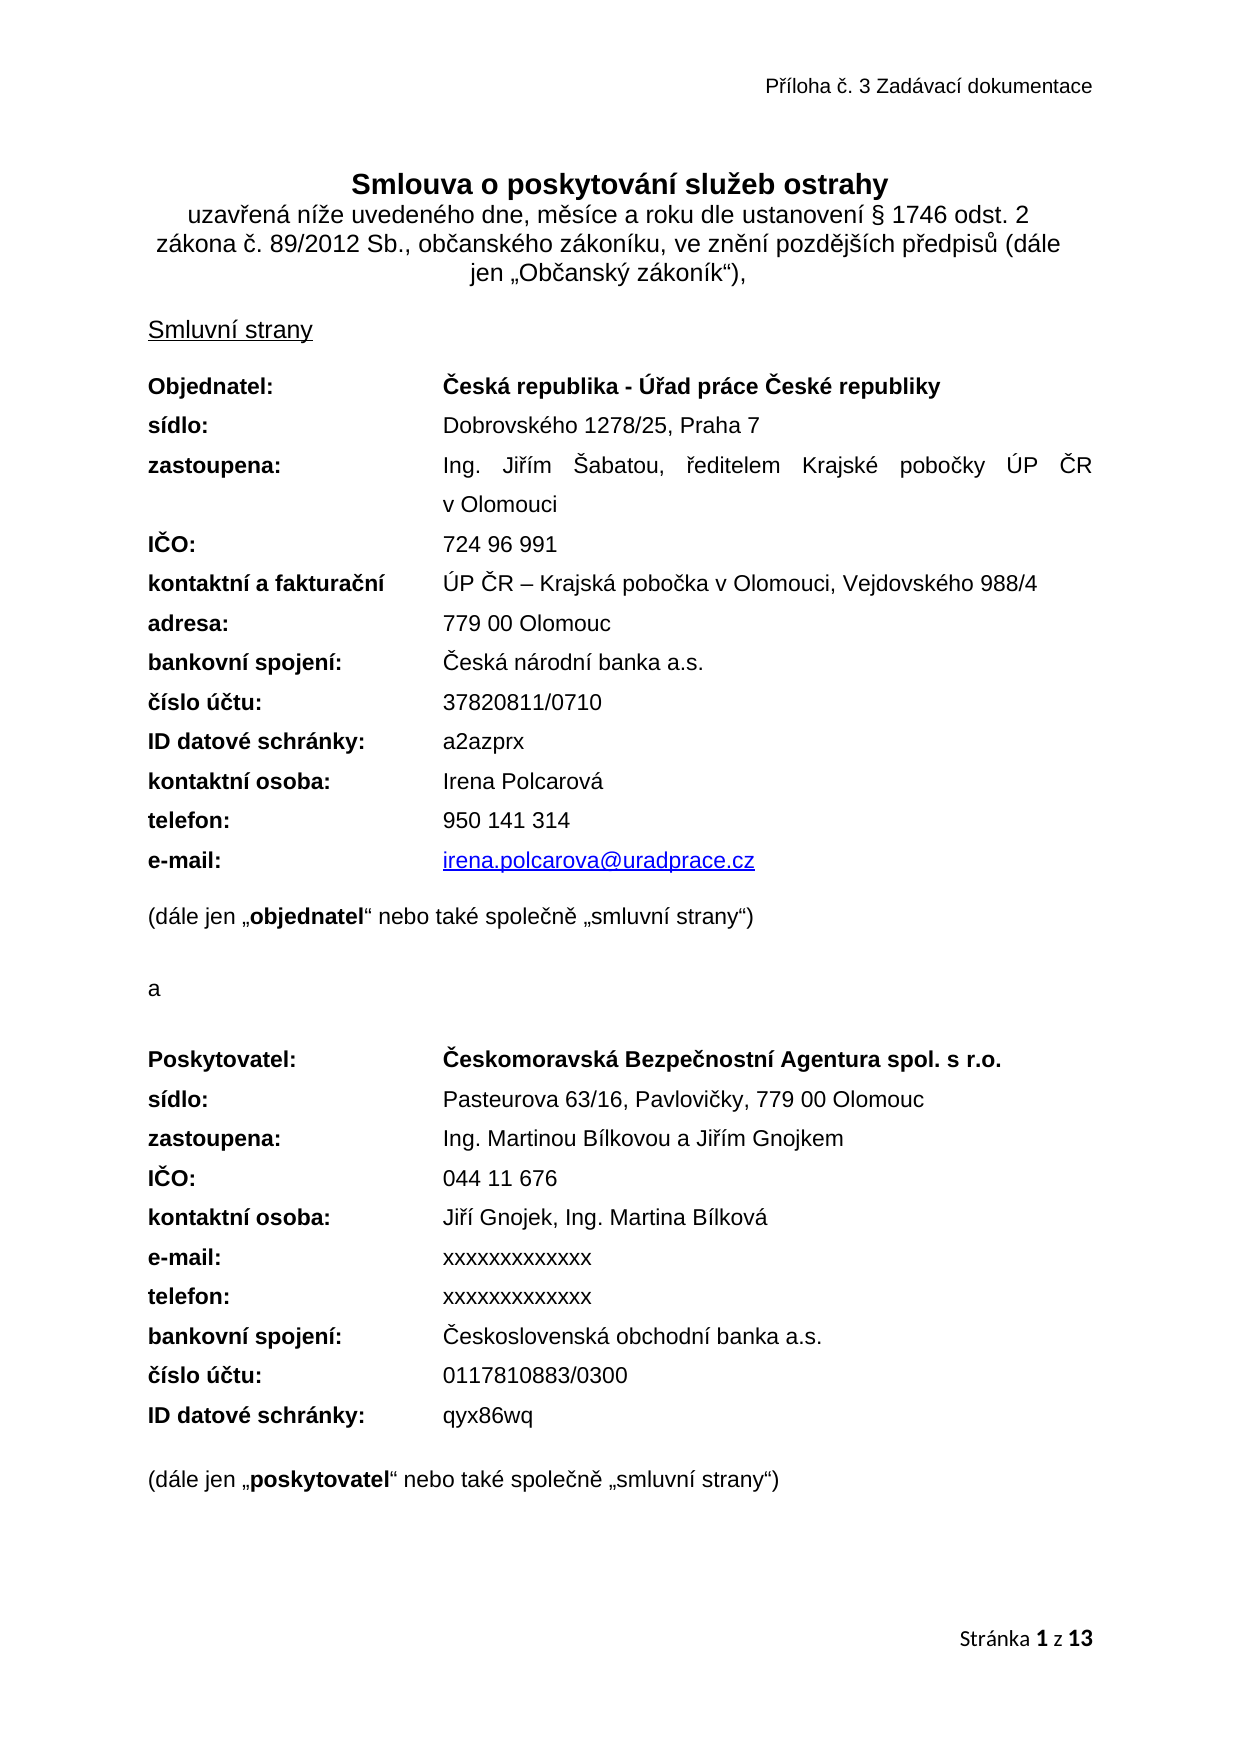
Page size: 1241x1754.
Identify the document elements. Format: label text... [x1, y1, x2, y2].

text e-mail: irena.polcarova@uradprace.cz [148, 847, 1093, 873]
text Smluvní strany [148, 315, 1069, 344]
text (dále jen „objednatel“ nebo také společně „smluvní strany“) [148, 903, 1093, 929]
text kontaktní a fakturační ÚP ČR – Krajská pobočka v Olomouci, Vejdovského 988/4 [148, 570, 1093, 597]
text uzavřená níže uvedeného dne, měsíce a roku dle ustanovení § 1746 odst. 2 zákona č. 89/2012 Sb., občanského zákoníku, ve znění pozdějších předpisů (dále jen „Občanský zákoník“), [148, 200, 1069, 287]
text IČO: 724 96 991 [148, 531, 1093, 557]
text telefon: xxxxxxxxxxxxx [148, 1283, 1093, 1309]
text číslo účtu: 37820811/0710 [148, 689, 1093, 715]
text Poskytovatel: Českomoravská Bezpečnostní Agentura spol. s r.o. [148, 1046, 1093, 1073]
text (dále jen „poskytovatel“ nebo také společně „smluvní strany“) [148, 1466, 1093, 1492]
text sídlo: Dobrovského 1278/25, Praha 7 [148, 412, 1093, 439]
text Objednatel: Česká republika - Úřad práce České republiky [148, 373, 1093, 399]
text adresa: 779 00 Olomouc [148, 610, 1093, 636]
text telefon: 950 141 314 [148, 807, 1093, 833]
text a [148, 974, 1093, 1001]
text e-mail: xxxxxxxxxxxxx [148, 1244, 1093, 1270]
text číslo účtu: 0117810883/0300 [148, 1362, 1093, 1388]
text kontaktní osoba: Irena Polcarová [148, 768, 1093, 794]
text bankovní spojení: Česká národní banka a.s. [148, 649, 1093, 676]
text IČO: 044 11 676 [148, 1165, 1093, 1191]
text zastoupena: Ing. Martinou Bílkovou a Jiřím Gnojkem [148, 1125, 1093, 1152]
text ID datové schránky: qyx86wq [148, 1402, 1093, 1428]
text ID datové schránky: a2azprx [148, 728, 1093, 754]
text sídlo: Pasteurova 63/16, Pavlovičky, 779 00 Olomouc [148, 1086, 1093, 1112]
text Smlouva o poskytování služeb ostrahy [148, 167, 1093, 200]
text kontaktní osoba: Jiří Gnojek, Ing. Martina Bílková [148, 1204, 1093, 1231]
text bankovní spojení: Československá obchodní banka a.s. [148, 1323, 1093, 1349]
text zastoupena: Ing. Jiřím Šabatou, ředitelem Krajské pobočky ÚP ČR v Olomouci [148, 452, 1093, 518]
